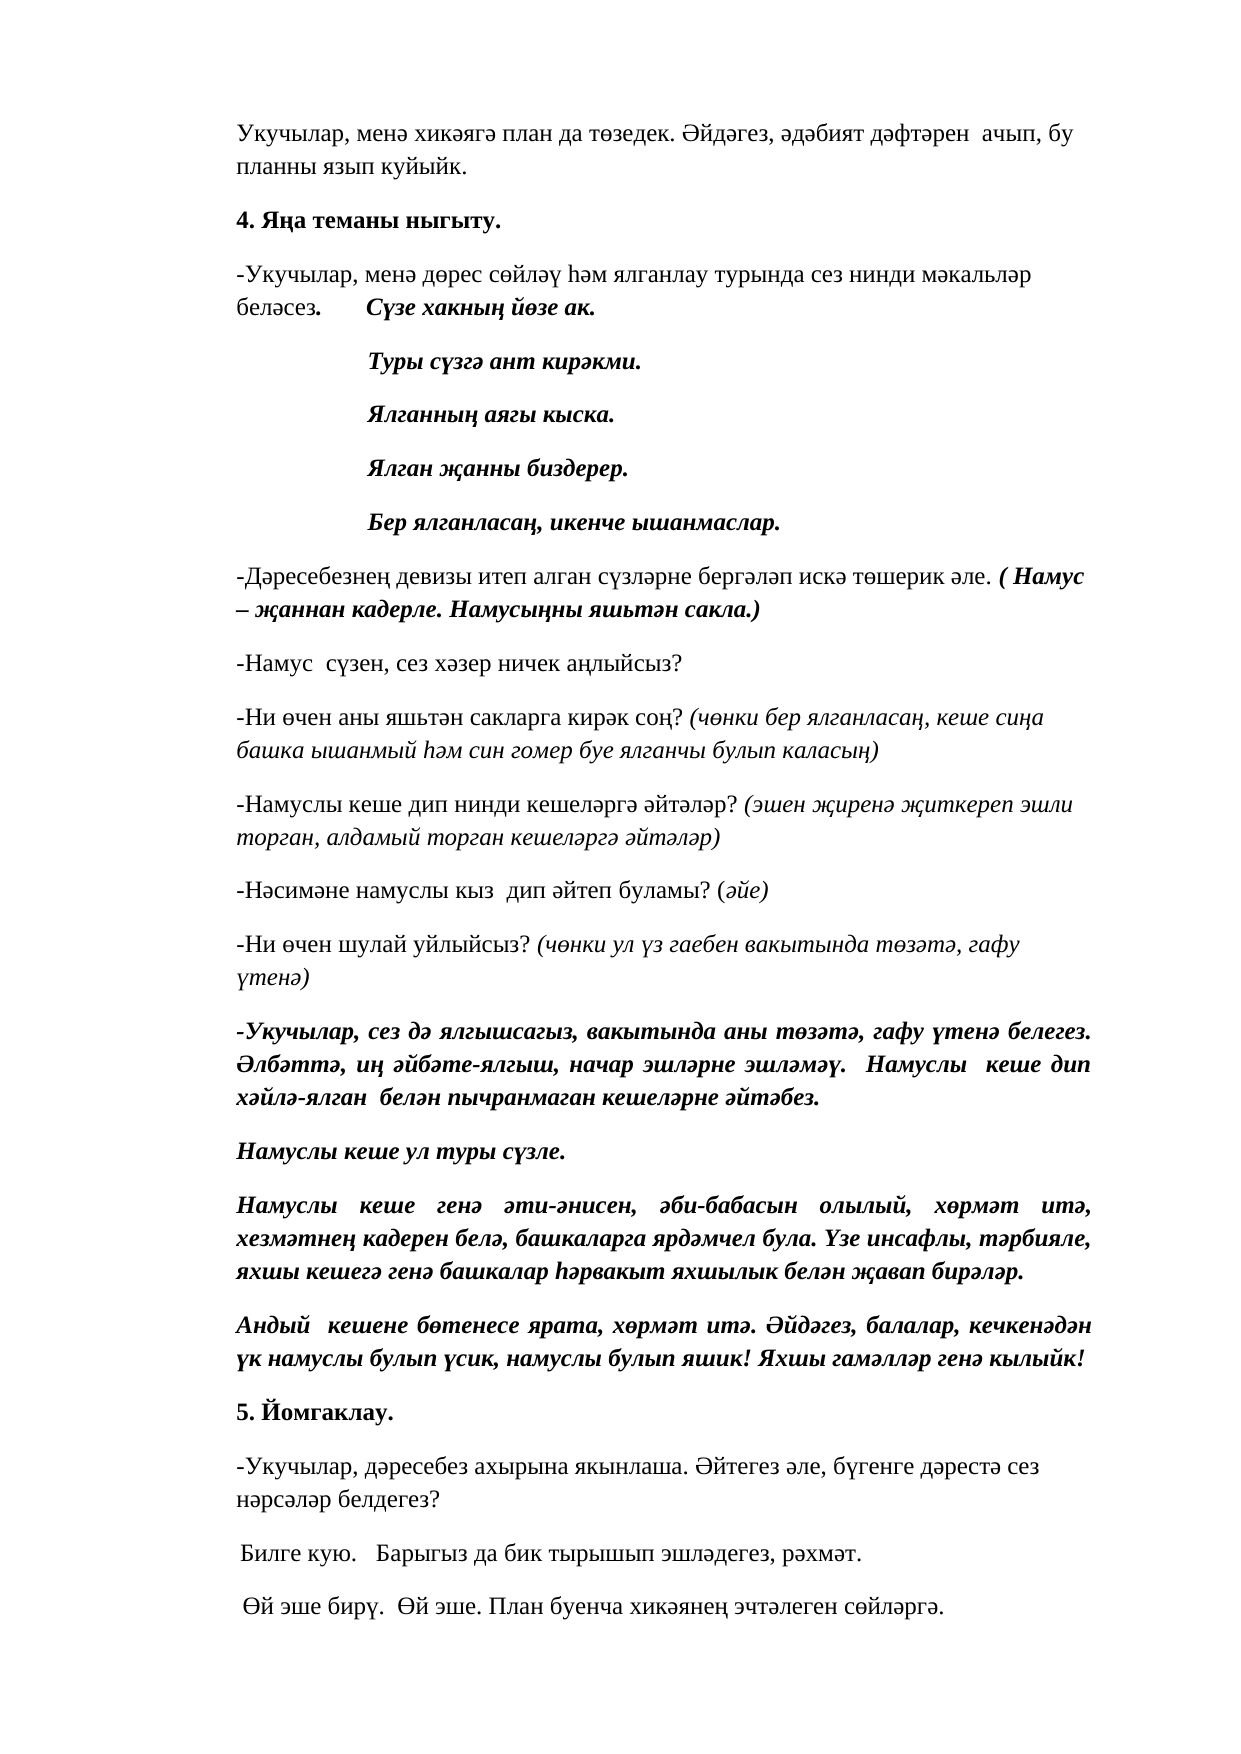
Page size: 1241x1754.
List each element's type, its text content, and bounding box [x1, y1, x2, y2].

text -Дәресебезнең девизы итеп алган сүзләрне бергәләп искә төшерик әле. ( Намус – җаннан кадерле. Намусыңны яшьтән сакла.) [236, 561, 1093, 623]
text Бер ялганласаң, икенче ышанмаслар. [236, 507, 1093, 536]
text Өй эше бирү. Өй эше. План буенча хикәянең эчтәлеген сөйләргә. [236, 1591, 1093, 1620]
text Андый кешене бөтенесе ярата, хөрмәт итә. Әйдәгез, балалар, кечкенәдән үк намуслы булып үсик, намуслы булып яшик! Яхшы гамәлләр генә кылыйк! [236, 1310, 1093, 1372]
text -Нәсимәне намуслы кыз дип әйтеп буламы? (әйе) [236, 876, 1093, 904]
text -Ни өчен шулай уйлыйсыз? (чөнки ул үз гаебен вакытында төзәтә, гафу үтенә) [236, 929, 1093, 991]
text -Укучылар, менә дөрес сөйләү һәм ялганлау турында сез нинди мәкальләр беләсез. Сүзе хакның йөзе ак. [236, 259, 1093, 321]
text Ялган җанны биздерер. [236, 453, 1093, 482]
text Туры сүзгә ант кирәкми. [236, 346, 1093, 374]
text 5. Йомгаклау. [236, 1397, 1093, 1426]
text Ялганның аягы кыска. [236, 399, 1093, 428]
text -Намус сүзен, сез хәзер ничек аңлыйсыз? [236, 648, 1093, 677]
text -Укучылар, сез дә ялгышсагыз, вакытында аны төзәтә, гафу үтенә белегез. Әлбәттә, иң әйбәте-ялгыш, начар эшләрне эшләмәү. Намуслы кеше дип хәйлә-ялган белән пычранмаган кешеләрне әйтәбез. [236, 1016, 1093, 1111]
text -Ни өчен аны яшьтән сакларга кирәк соң? (чөнки бер ялганласаң, кеше сиңа башка ышанмый һәм син гомер буе ялганчы булып каласың) [236, 702, 1093, 764]
text -Намуслы кеше дип нинди кешеләргә әйтәләр? (эшен җиренә җиткереп эшли торган, алдамый торган кешеләргә әйтәләр) [236, 789, 1093, 851]
text -Укучылар, дәресебез ахырына якынлаша. Әйтегез әле, бүгенге дәрестә сез нәрсәләр белдегез? [236, 1451, 1093, 1512]
text 4. Яңа теманы ныгыту. [236, 205, 1093, 234]
text Намуслы кеше ул туры сүзле. [236, 1136, 1093, 1165]
text Укучылар, менә хикәягә план да төзедек. Әйдәгез, әдәбият дәфтәрен ачып, бу планны язып куйыйк. [236, 118, 1093, 180]
text Намуслы кеше генә әти-әнисен, әби-бабасын олылый, хөрмәт итә, хезмәтнең кадерен белә, башкаларга ярдәмчел була. Үзе инсафлы, тәрбияле, яхшы кешегә генә башкалар һәрвакыт яхшылык белән җавап бирәләр. [236, 1190, 1093, 1285]
text Билге кую. Барыгыз да бик тырышып эшләдегез, рәхмәт. [177, 1538, 1093, 1566]
